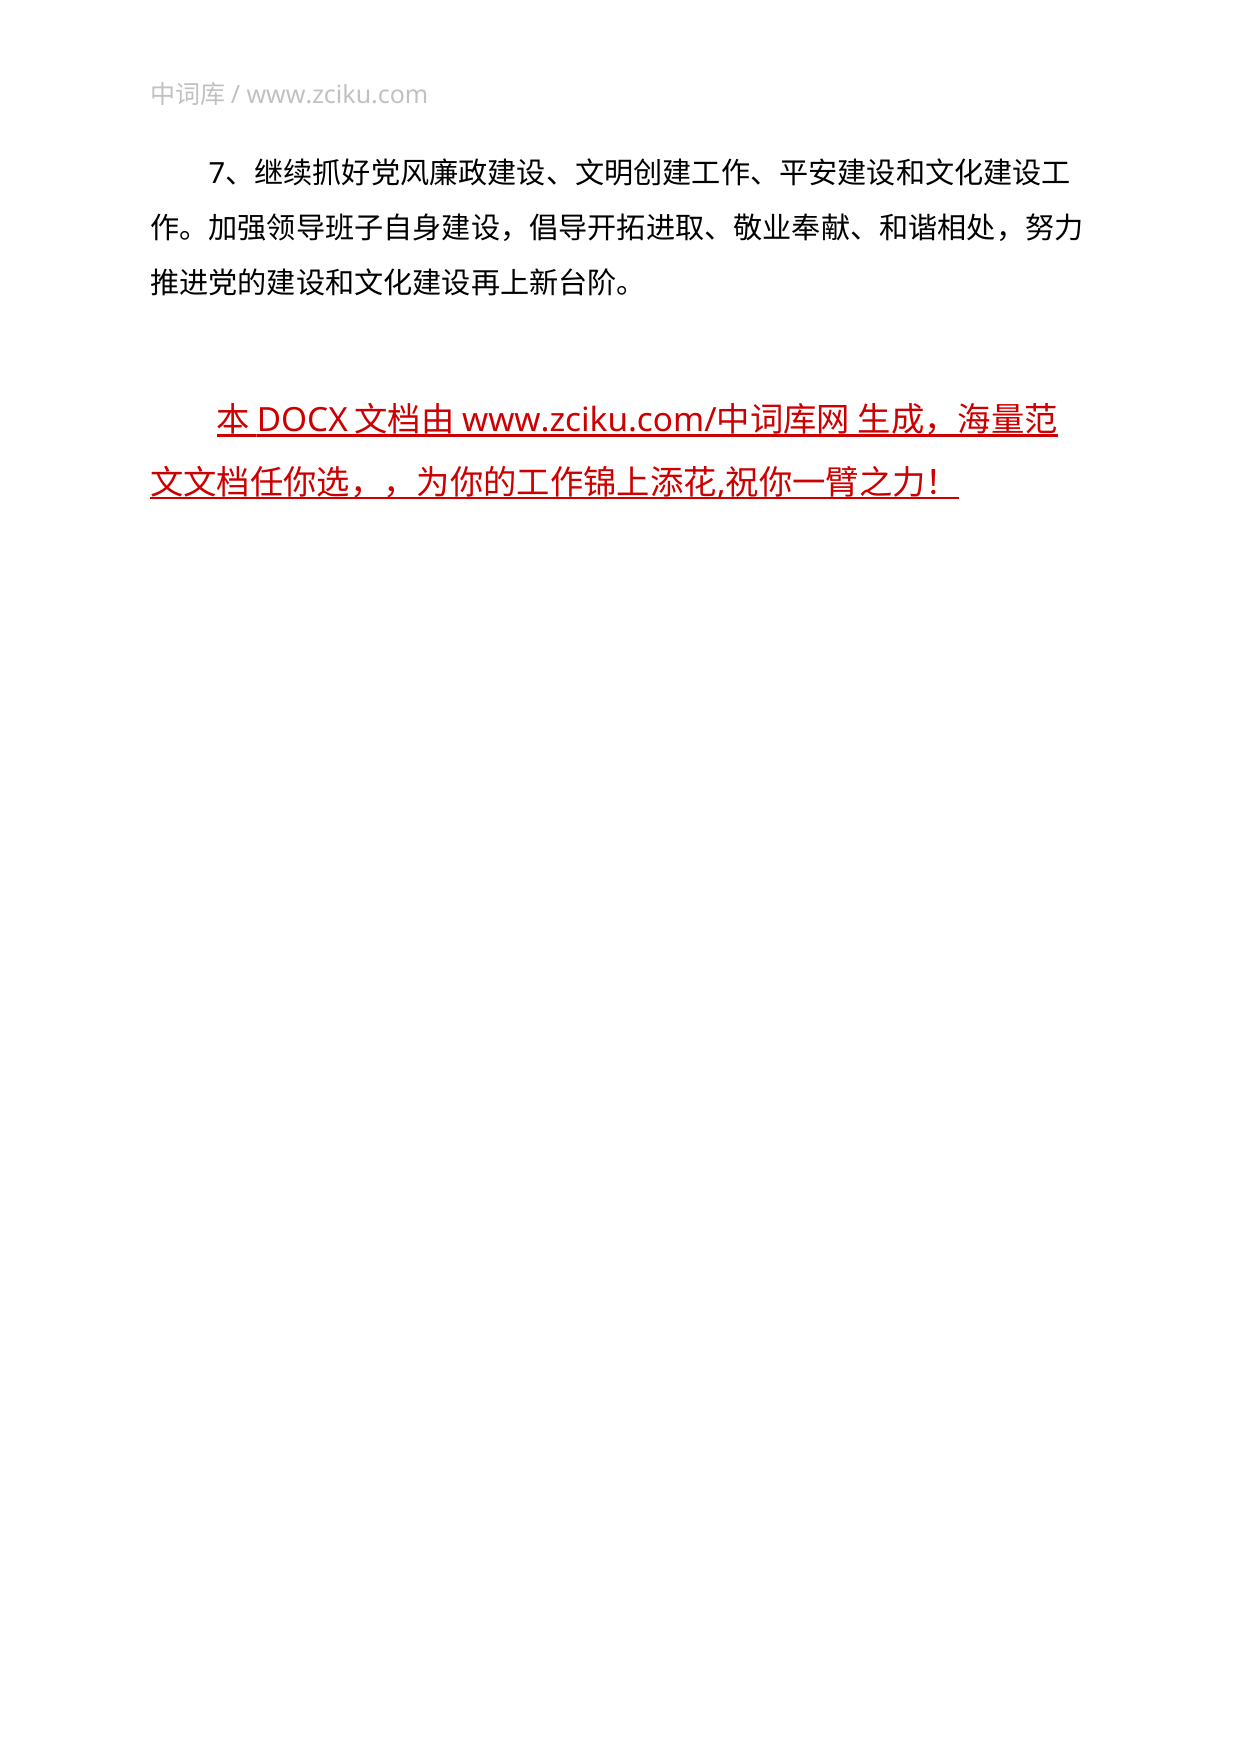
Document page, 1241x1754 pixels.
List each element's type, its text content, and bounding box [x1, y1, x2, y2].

text 本DOCX文档由 www.zciku.com/中词库网 生成，海量范文文档任你选，，为你的工作锦上添花,祝你一臂之力！ [150, 393, 1090, 504]
text 7、继续抓好党风廉政建设、文明创建工作、平安建设和文化建设工作。加强领导班子自身建设，倡导开拓进取、敬业奉献、和谐相处，努力推进党的建设和文化建设再上新台阶。 [150, 150, 1090, 302]
